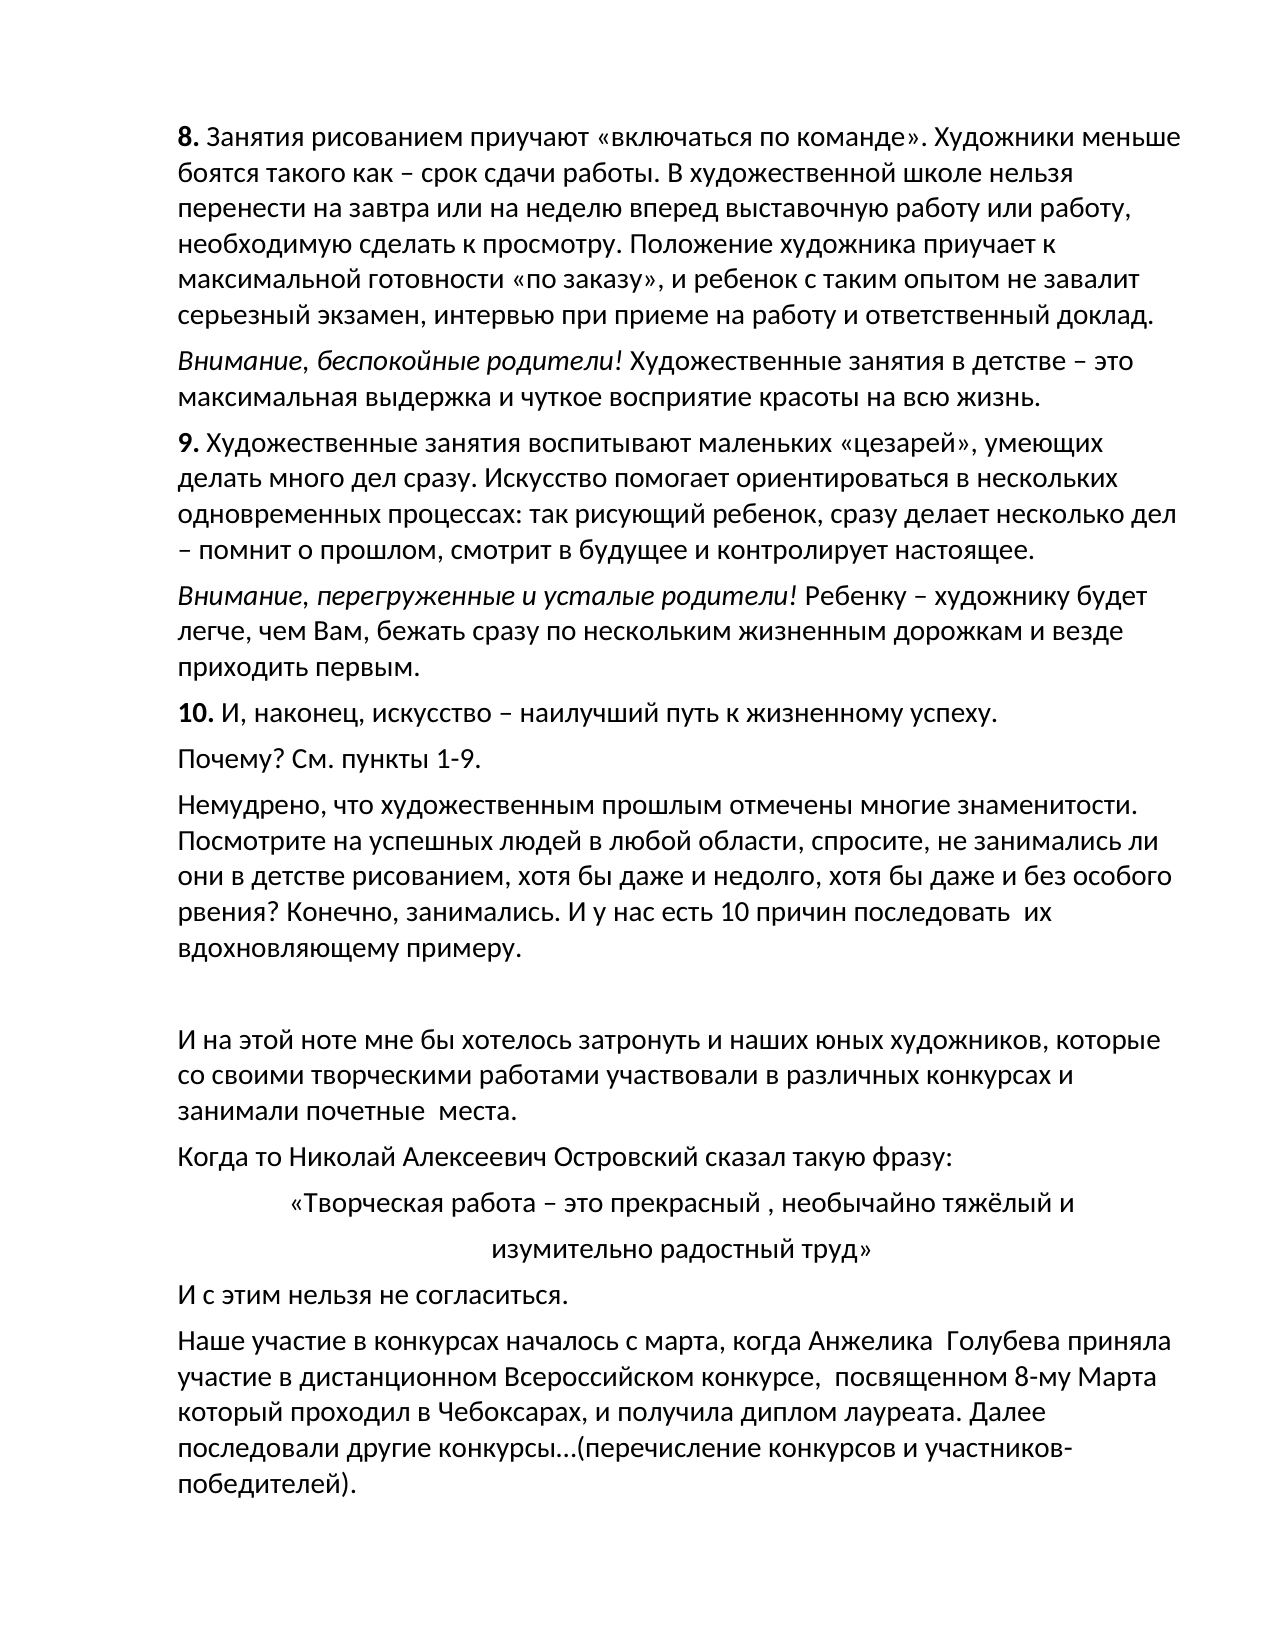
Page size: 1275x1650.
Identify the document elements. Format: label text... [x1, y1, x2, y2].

text Когда то Николай Алексеевич Островский сказал такую фразу: [177, 1138, 1186, 1174]
text изумительно радостный труд» [177, 1230, 1186, 1266]
text Внимание, беспокойные родители! Художественные занятия в детстве – это максимальная выдержка и чуткое восприятие красоты на всю жизнь. [177, 342, 1186, 413]
text Немудрено, что художественным прошлым отмечены многие знаменитости. Посмотрите на успешных людей в любой области, спросите, не занимались ли они в детстве рисованием, хотя бы даже и недолго, хотя бы даже и без особого рвения? Конечно, занимались. И у нас есть 10 причин последовать их вдохновляющему примеру. [177, 786, 1186, 964]
text 10. И, наконец, искусство – наилучший путь к жизненному успеху. [177, 694, 1186, 730]
text Почему? См. пункты 1-9. [177, 740, 1186, 776]
text Наше участие в конкурсах началось с марта, когда Анжелика Голубева приняла участие в дистанционном Всероссийском конкурсе, посвященном 8-му Марта который проходил в Чебоксарах, и получила диплом лауреата. Далее последовали другие конкурсы…(перечисление конкурсов и участников-победителей). [177, 1322, 1186, 1500]
text «Творческая работа – это прекрасный , необычайно тяжёлый и [177, 1184, 1186, 1220]
text И с этим нельзя не согласиться. [177, 1276, 1186, 1312]
text 8. Занятия рисованием приучают «включаться по команде». Художники меньше боятся такого как – срок сдачи работы. В художественной школе нельзя перенести на завтра или на неделю вперед выставочную работу или работу, необходимую сделать к просмотру. Положение художника приучает к максимальной готовности «по заказу», и ребенок с таким опытом не завалит серьезный экзамен, интервью при приеме на работу и ответственный доклад. [177, 118, 1186, 332]
text Внимание, перегруженные и усталые родители! Ребенку – художнику будет легче, чем Вам, бежать сразу по нескольким жизненным дорожкам и везде приходить первым. [177, 577, 1186, 684]
text И на этой ноте мне бы хотелось затронуть и наших юных художников, которые со своими творческими работами участвовали в различных конкурсах и занимали почетные места. [177, 1021, 1186, 1128]
text 9. Художественные занятия воспитывают маленьких «цезарей», умеющих делать много дел сразу. Искусство помогает ориентироваться в нескольких одновременных процессах: так рисующий ребенок, сразу делает несколько дел – помнит о прошлом, смотрит в будущее и контролирует настоящее. [177, 424, 1186, 566]
